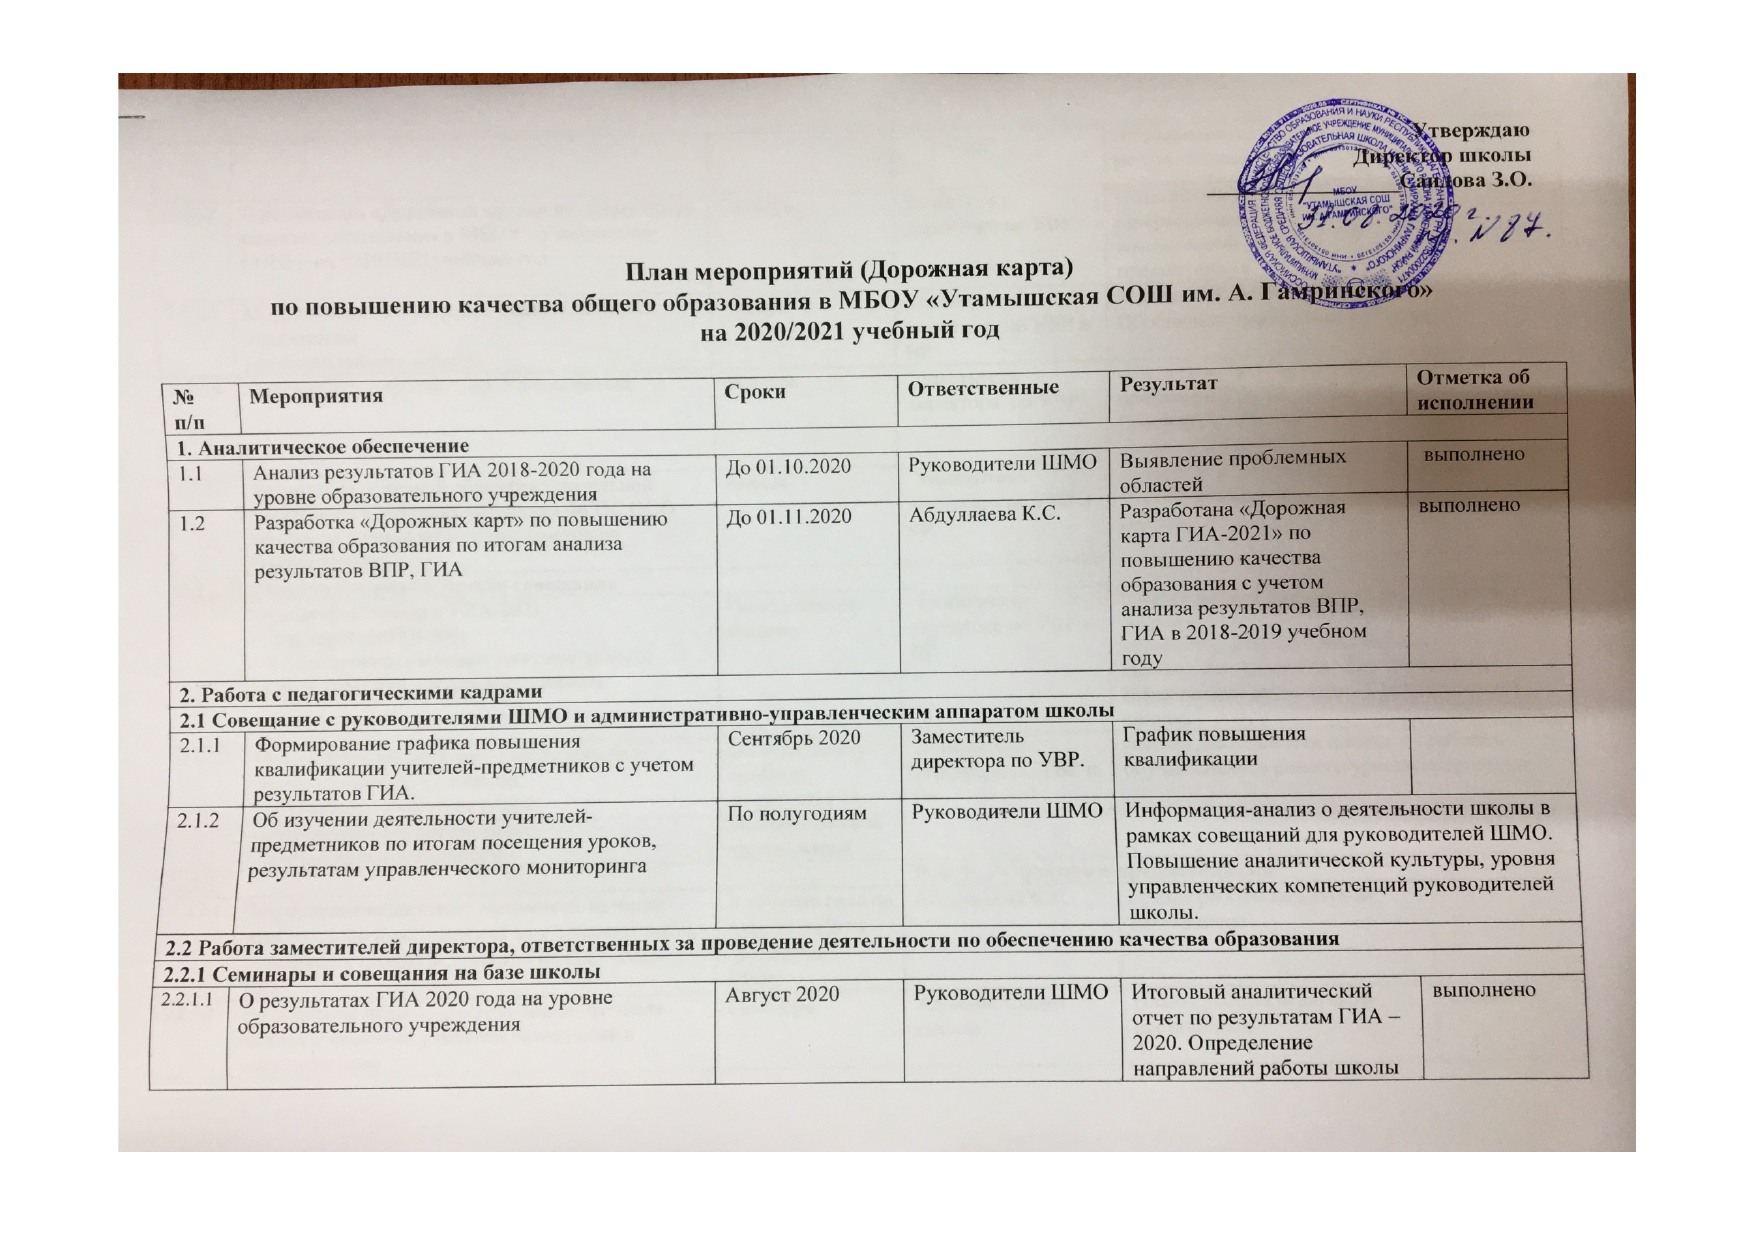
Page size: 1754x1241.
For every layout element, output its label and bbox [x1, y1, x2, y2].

picture [118, 73, 1636, 1152]
